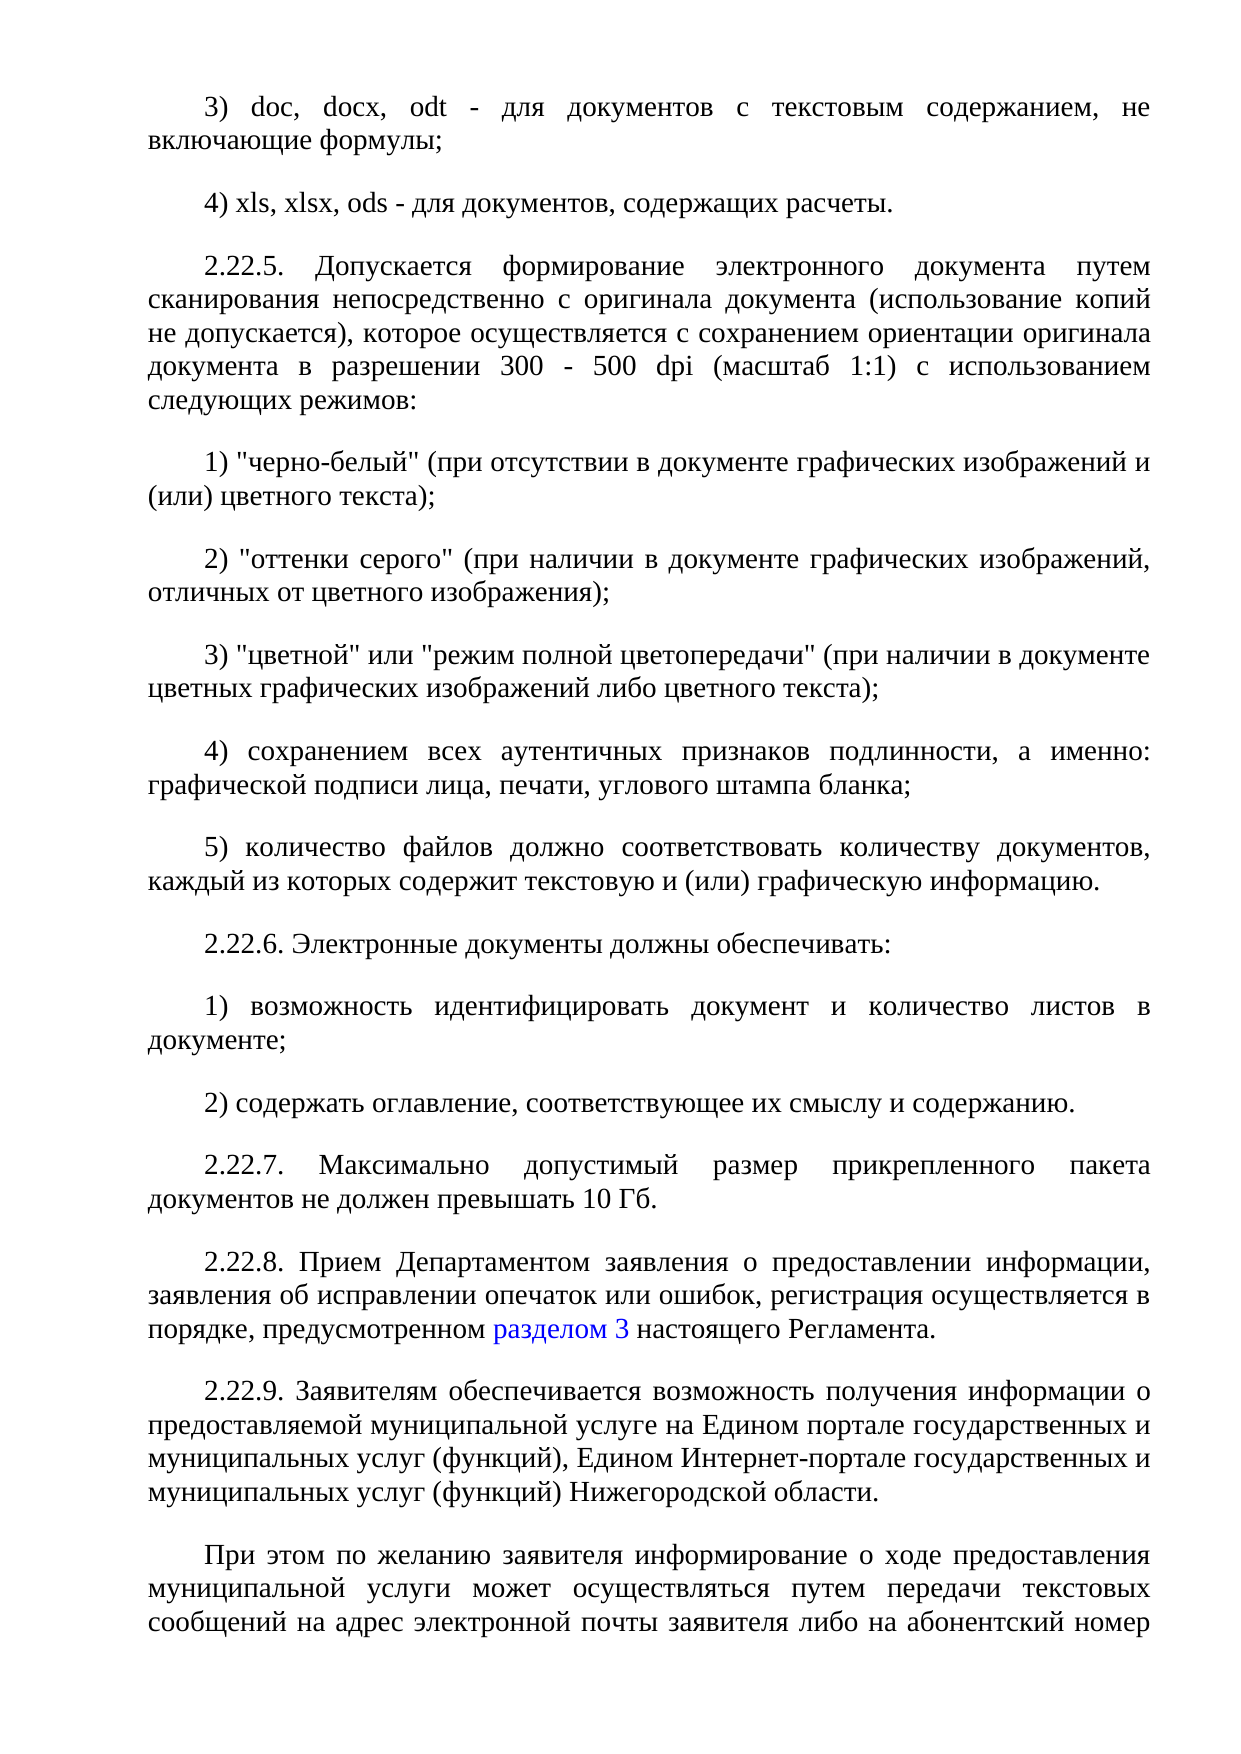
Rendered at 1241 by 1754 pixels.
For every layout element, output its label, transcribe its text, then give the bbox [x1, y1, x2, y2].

text 2) "оттенки серого" (при наличии в документе графических изображений, отличных от цветного изображения); [148, 541, 1152, 608]
text 3) "цветной" или "режим полной цветопередачи" (при наличии в документе цветных графических изображений либо цветного текста); [148, 637, 1152, 704]
text 1) возможность идентифицировать документ и количество листов в документе; [148, 988, 1152, 1056]
text 2.22.9. Заявителям обеспечивается возможность получения информации о предоставляемой муниципальной услуге на Едином портале государственных и муниципальных услуг (функций), Едином Интернет-портале государственных и муниципальных услуг (функций) Нижегородской области. [148, 1373, 1152, 1508]
text 4) xls, xlsx, ods - для документов, содержащих расчеты. [148, 185, 1152, 218]
text 2) содержать оглавление, соответствующее их смыслу и содержанию. [148, 1085, 1152, 1118]
text 3) doc, docx, odt - для документов с текстовым содержанием, не включающие формулы; [148, 89, 1152, 156]
text 2.22.5. Допускается формирование электронного документа путем сканирования непосредственно с оригинала документа (использование копий не допускается), которое осуществляется с сохранением ориентации оригинала документа в разрешении 300 - 500 dpi (масштаб 1:1) с использованием следующих режимов: [148, 248, 1152, 415]
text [148, 1537, 1152, 1637]
text 2.22.8. Прием Департаментом заявления о предоставлении информации, заявления об исправлении опечаток или ошибок, регистрация осуществляется в порядке, предусмотренном разделом 3 настоящего Регламента. [148, 1244, 1152, 1344]
text 4) сохранением всех аутентичных признаков подлинности, а именно: графической подписи лица, печати, углового штампа бланка; [148, 733, 1152, 800]
text 5) количество файлов должно соответствовать количеству документов, каждый из которых содержит текстовую и (или) графическую информацию. [148, 829, 1152, 897]
text 2.22.6. Электронные документы должны обеспечивать: [148, 926, 1152, 959]
text 2.22.7. Максимально допустимый размер прикрепленного пакета документов не должен превышать 10 Гб. [148, 1147, 1152, 1214]
text 1) "черно-белый" (при отсутствии в документе графических изображений и (или) цветного текста); [148, 444, 1152, 512]
